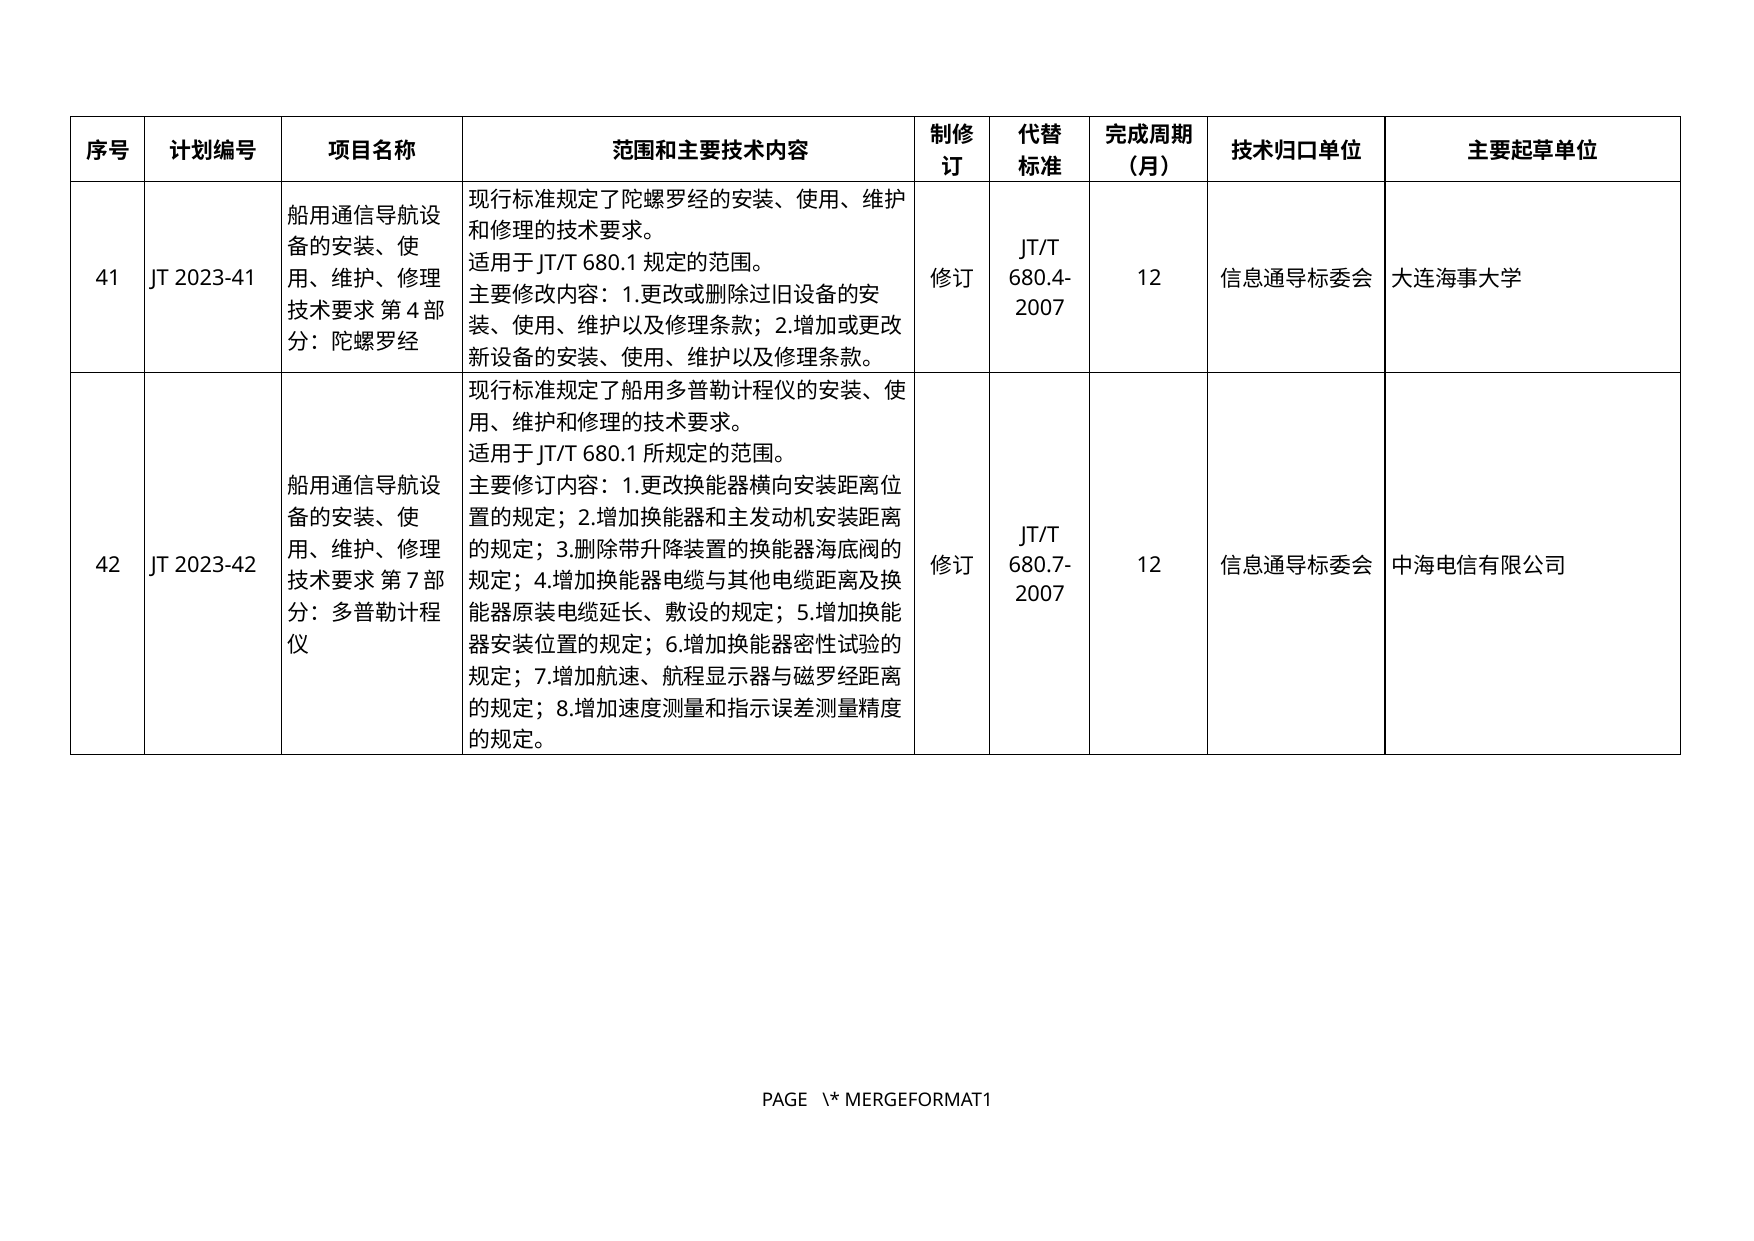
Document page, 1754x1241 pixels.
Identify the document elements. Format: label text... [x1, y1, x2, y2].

table_cell JT/T 680.4-2007 [990, 182, 1089, 372]
table_header 制修订 [915, 117, 989, 181]
table_header 项目名称 [282, 117, 462, 181]
table_header 计划编号 [145, 117, 281, 181]
table_header 序号 [71, 117, 144, 181]
table_cell 12 [1090, 373, 1207, 754]
table_header 范围和主要技术内容 [463, 117, 914, 181]
table_header 完成周期 （月） [1090, 117, 1207, 181]
table_cell 修订 [915, 373, 989, 754]
table_cell 修订 [915, 182, 989, 372]
table_cell 42 [71, 373, 144, 754]
table_cell 信息通导标委会 [1208, 373, 1384, 754]
table_header 主要起草单位 [1386, 117, 1680, 181]
table_cell 41 [71, 182, 144, 372]
table_cell 12 [1090, 182, 1207, 372]
table_cell JT 2023-42 [145, 373, 281, 754]
table_cell JT 2023-41 [145, 182, 281, 372]
table_cell 现行标准规定了陀螺罗经的安装、使用、维护和修理的技术要求。 适用于JT/T 680.1规定的范围。 主要修改内容：1.更改或删除过旧设备的安装、使用、维护以及修理条款；2.增加或更改新设备的安装、使用、维护以及修理条款。 [463, 182, 914, 372]
table_cell 大连海事大学 [1386, 182, 1680, 372]
table_cell 中海电信有限公司 [1386, 373, 1680, 754]
table_header 技术归口单位 [1208, 117, 1384, 181]
table_header 代替 标准 [990, 117, 1089, 181]
table_cell 信息通导标委会 [1208, 182, 1384, 372]
table_cell 船用通信导航设备的安装、使用、维护、修理技术要求 第4部分：陀螺罗经 [282, 182, 462, 372]
table_cell JT/T 680.7-2007 [990, 373, 1089, 754]
table_cell 现行标准规定了船用多普勒计程仪的安装、使用、维护和修理的技术要求。 适用于JT/T 680.1所规定的范围。 主要修订内容：1.更改换能器横向安装距离位置的规定；2.增加换能器和主发动机安装距离的规定；3.删除带升降装置的换能器海底阀的规定；4.增加换能器电缆与其他电缆距离及换能器原装电缆延长、敷设的规定；5.增加换能器安装位置的规定；6.增加换能器密性试验的规定；7.增加航速、航程显示器与磁罗经距离的规定；8.增加速度测量和指示误差测量精度的规定。 [463, 373, 914, 754]
table_cell 船用通信导航设备的安装、使用、维护、修理技术要求 第7部分：多普勒计程仪 [282, 373, 462, 754]
